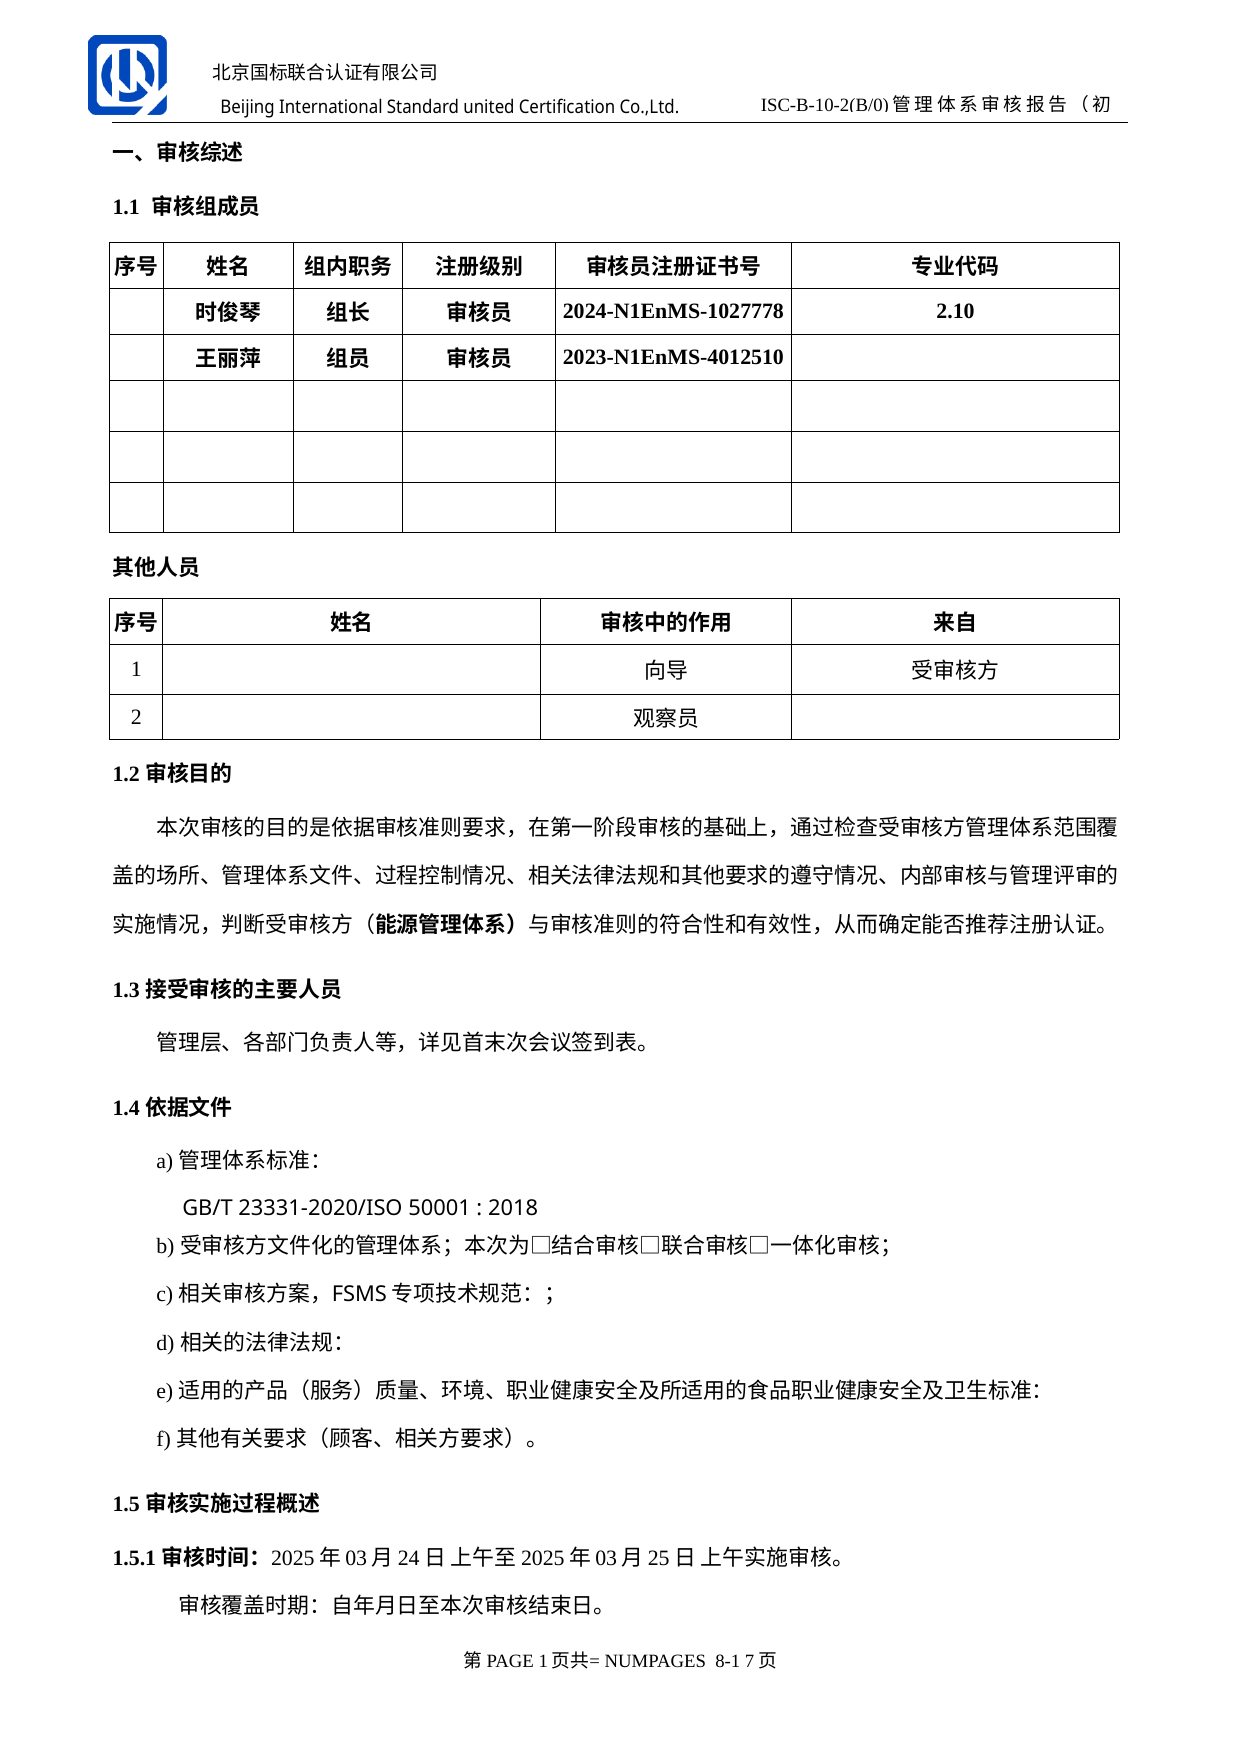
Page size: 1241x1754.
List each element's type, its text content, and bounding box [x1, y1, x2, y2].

table_cell [792, 335, 1119, 380]
table_header 审核中的作用 [541, 599, 791, 644]
table_header 组内职务 [294, 243, 402, 288]
table_cell [163, 695, 540, 739]
table_header 序号 [110, 599, 162, 644]
table_cell 时俊琴 [164, 289, 293, 334]
table_cell [294, 381, 402, 431]
text b) 受审核方文件化的管理体系；本次为□结合审核□联合审核□一体化审核； [112, 1228, 1128, 1260]
table_cell [164, 432, 293, 481]
table_cell [556, 432, 791, 481]
text f) 其他有关要求（顾客、相关方要求）。 [112, 1421, 1128, 1453]
text 其他人员 [112, 549, 1128, 582]
table_cell [556, 381, 791, 431]
table_header 来自 [792, 599, 1119, 644]
table_cell [110, 483, 163, 532]
list 审核组成员 [112, 188, 1128, 221]
text 本次审核的目的是依据审核准则要求，在第一阶段审核的基础上，通过检查受审核方管理体系范围覆盖的场所、管理体系文件、过程控制情况、相关法律法规和其他要求的遵守情况、内部审核与管理评审的实施情况，判断受审核方（能源管理体系）与审核准则的符合性和有效性，从而确定能否推荐注册认证。 [112, 809, 1128, 939]
text 一、审核综述 [112, 135, 1128, 167]
table_cell [110, 381, 163, 431]
text 1.5 审核实施过程概述 [112, 1486, 1128, 1518]
table_cell 观察员 [541, 695, 791, 739]
text e) 适用的产品（服务）质量、环境、职业健康安全及所适用的食品职业健康安全及卫生标准： [112, 1373, 1128, 1405]
text 审核覆盖时期：自年月日至本次审核结束日。 [112, 1587, 1128, 1620]
table_cell 受审核方 [792, 645, 1119, 694]
table_header GB/T 23331-2020/ISO 50001 : 2018 [127, 1191, 939, 1228]
table_cell 2023-N1EnMS-4012510 [556, 335, 791, 380]
table_cell 2 [110, 695, 162, 739]
table_header 注册级别 [403, 243, 555, 288]
table_cell [403, 381, 555, 431]
text 1.4 依据文件 [112, 1089, 1128, 1122]
table_cell [792, 432, 1119, 481]
table_cell 2024-N1EnMS-1027778 [556, 289, 791, 334]
table_cell 向导 [541, 645, 791, 694]
table_header 审核员注册证书号 [556, 243, 791, 288]
table_cell [110, 432, 163, 481]
text 1.5.1 审核时间：2025年03月24日 上午至2025年03月25日 上午实施审核。 [112, 1539, 1128, 1572]
table_cell 审核员 [403, 335, 555, 380]
table_cell [163, 645, 540, 694]
table_cell 审核员 [403, 289, 555, 334]
text c) 相关审核方案，FSMS专项技术规范：； [112, 1276, 1128, 1308]
table_cell [294, 432, 402, 481]
table_cell [164, 483, 293, 532]
table_cell [294, 483, 402, 532]
table_header 专业代码 [792, 243, 1119, 288]
text d) 相关的法律法规： [112, 1324, 1128, 1357]
table_cell [556, 483, 791, 532]
table_cell [792, 695, 1119, 739]
table_cell [403, 432, 555, 481]
table_cell [110, 289, 163, 334]
table_cell [110, 335, 163, 380]
table_cell [403, 483, 555, 532]
table_header 姓名 [163, 599, 540, 644]
table_header 姓名 [164, 243, 293, 288]
table_cell [164, 381, 293, 431]
picture [88, 35, 167, 115]
table_cell 组长 [294, 289, 402, 334]
table_cell [792, 381, 1119, 431]
table_header 序号 [110, 243, 163, 288]
text 1.2 审核目的 [112, 756, 1128, 788]
text 管理层、各部门负责人等，详见首末次会议签到表。 [112, 1024, 1128, 1057]
table_cell 王丽萍 [164, 335, 293, 380]
text a) 管理体系标准： [112, 1143, 1128, 1175]
table_cell 组员 [294, 335, 402, 380]
table_cell 1 [110, 645, 162, 694]
text 1.3 接受审核的主要人员 [112, 971, 1128, 1004]
table_cell 2.10 [792, 289, 1119, 334]
table_cell [792, 483, 1119, 532]
